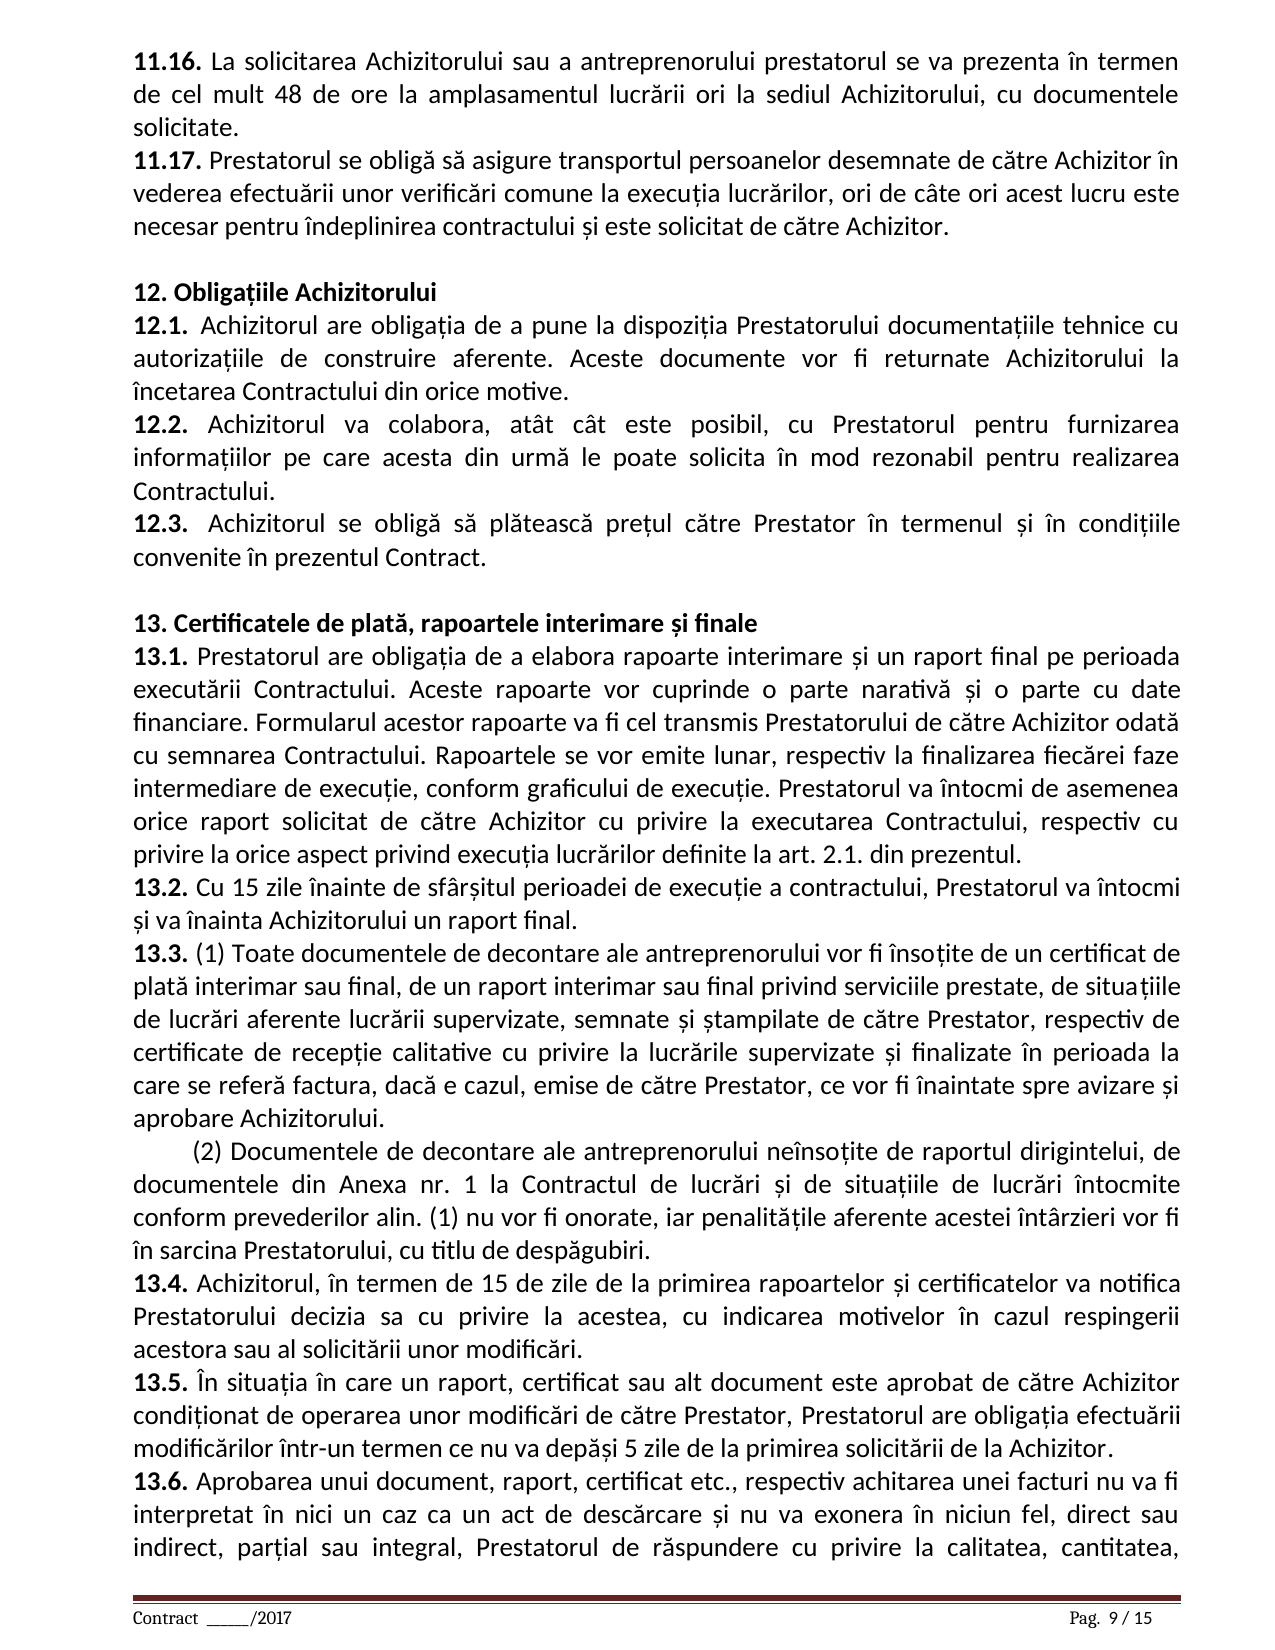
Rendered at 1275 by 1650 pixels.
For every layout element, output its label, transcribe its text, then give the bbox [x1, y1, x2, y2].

text 13.5. În situația în care un raport, certificat sau alt document este aprobat de către Achizitor condiționat de operarea unor modificări de către Prestator, Prestatorul are obligația efectuării modificărilor într-un termen ce nu va depăși 5 zile de la primirea solicitării de la Achizitor. [133, 1365, 1181, 1464]
text 13.3. (1) Toate documentele de decontare ale antreprenorului vor fi însoțite de un certificat de plată interimar sau final, de un raport interimar sau final privind serviciile prestate, de situațiile de lucrări aferente lucrării supervizate, semnate și ștampilate de către Prestator, respectiv de certificate de recepţie calitative cu privire la lucrările supervizate şi finalizate în perioada la care se referă factura, dacă e cazul, emise de către Prestator, ce vor fi înaintate spre avizare şi aprobare Achizitorului. [133, 936, 1181, 1134]
text 13.2. Cu 15 zile înainte de sfârșitul perioadei de execuție a contractului, Prestatorul va întocmi şi va înainta Achizitorului un raport final. [133, 870, 1181, 936]
text 12. Obligațiile Achizitorului [133, 276, 1181, 308]
text 12.2. Achizitorul va colabora, atât cât este posibil, cu Prestatorul pentru furnizarea informațiilor pe care acesta din urmă le poate solicita în mod rezonabil pentru realizarea Contractului. [133, 408, 1181, 507]
text (2) Documentele de decontare ale antreprenorului neînsoțite de raportul dirigintelui, de documentele din Anexa nr. 1 la Contractul de lucrări și de situațiile de lucrări întocmite conform prevederilor alin. (1) nu vor fi onorate, iar penalitățile aferente acestei întârzieri vor fi în sarcina Prestatorului, cu titlu de despăgubiri. [133, 1134, 1181, 1266]
text 13. Certificatele de plată, rapoartele interimare și finale [133, 606, 1181, 639]
text 12.1. Achizitorul are obligaţia de a pune la dispoziţia Prestatorului documentaţiile tehnice cu autorizaţiile de construire aferente. Aceste documente vor fi returnate Achizitorului la încetarea Contractului din orice motive. [133, 308, 1181, 408]
text 13.4. Achizitorul, în termen de 15 de zile de la primirea rapoartelor și certificatelor va notifica Prestatorului decizia sa cu privire la acestea, cu indicarea motivelor în cazul respingerii acestora sau al solicitării unor modificări. [133, 1266, 1181, 1365]
text 13.1. Prestatorul are obligația de a elabora rapoarte interimare și un raport final pe perioada executării Contractului. Aceste rapoarte vor cuprinde o parte narativă și o parte cu date financiare. Formularul acestor rapoarte va fi cel transmis Prestatorului de către Achizitor odată cu semnarea Contractului. Rapoartele se vor emite lunar, respectiv la finalizarea fiecărei faze intermediare de execuţie, conform graficului de execuţie. Prestatorul va întocmi de asemenea orice raport solicitat de către Achizitor cu privire la executarea Contractului, respectiv cu privire la orice aspect privind execuţia lucrărilor definite la art. 2.1. din prezentul. [133, 639, 1181, 870]
text 12.3. Achizitorul se obligă să plătească preţul către Prestator în termenul și în condițiile convenite în prezentul Contract. [133, 507, 1181, 573]
text 11.17. Prestatorul se obligă să asigure transportul persoanelor desemnate de către Achizitor în vederea efectuării unor verificări comune la execuția lucrărilor, ori de câte ori acest lucru este necesar pentru îndeplinirea contractului și este solicitat de către Achizitor. [133, 143, 1181, 242]
text 11.16. La solicitarea Achizitorului sau a antreprenorului prestatorul se va prezenta în termen de cel mult 48 de ore la amplasamentul lucrării ori la sediul Achizitorului, cu documentele solicitate. [133, 44, 1181, 143]
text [133, 1464, 1181, 1563]
